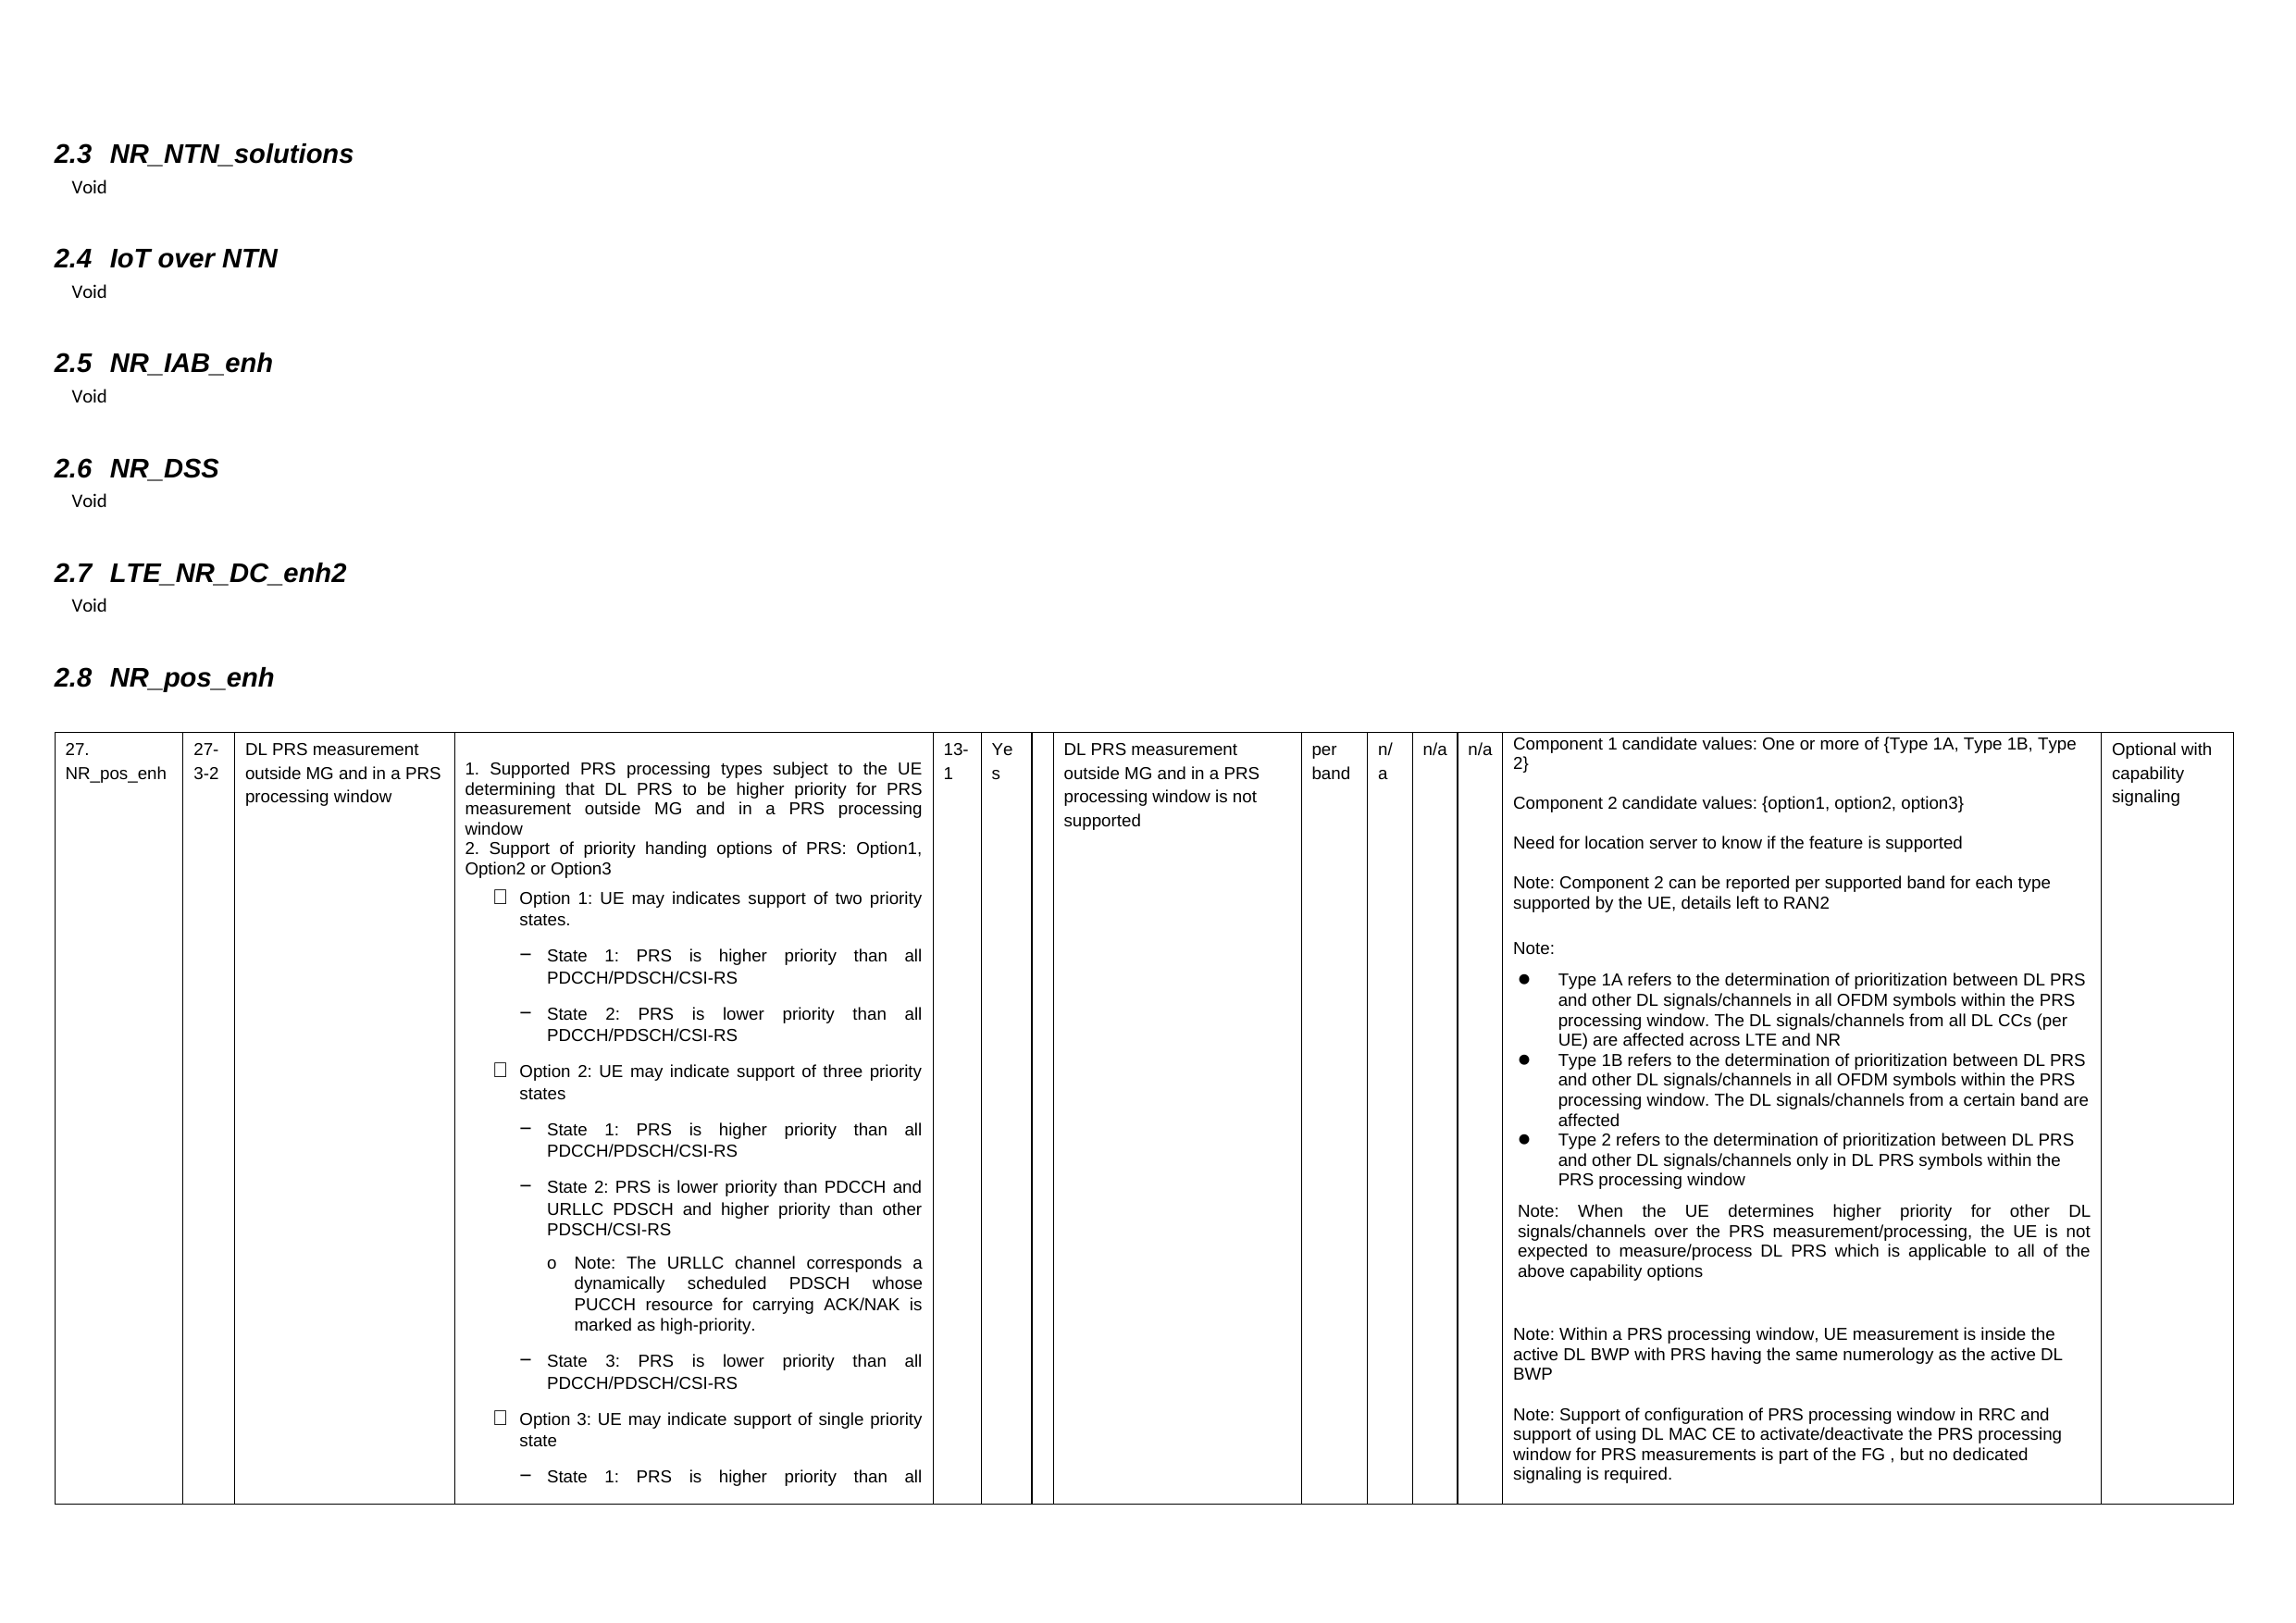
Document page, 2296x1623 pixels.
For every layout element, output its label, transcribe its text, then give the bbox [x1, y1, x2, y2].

table_header Yes [982, 733, 1031, 1504]
text Void [54, 279, 2214, 303]
text Void [54, 175, 2214, 198]
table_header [1503, 733, 2101, 1504]
table_header 13-1 [934, 733, 981, 1504]
text Void [54, 384, 2214, 408]
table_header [1054, 733, 1301, 1504]
table_header n/a [1368, 733, 1412, 1504]
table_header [235, 733, 454, 1504]
subtitle LTE_NR_DC_enh2 [54, 557, 2214, 588]
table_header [2102, 733, 2233, 1504]
table_header 27. NR_pos_enh [56, 733, 182, 1504]
table_header n/a [1413, 733, 1457, 1504]
table_header per band [1302, 733, 1367, 1504]
table_header n/a [1458, 733, 1502, 1504]
subtitle NR_pos_enh [54, 662, 2214, 692]
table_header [455, 733, 933, 1504]
subtitle IoT over NTN [54, 242, 2214, 274]
subtitle NR_NTN_solutions [54, 138, 2214, 169]
table_header 27-3-2 [183, 733, 234, 1504]
subtitle NR_DSS [54, 452, 2214, 483]
text Void [54, 489, 2214, 513]
text Void [54, 593, 2214, 617]
table_header [1033, 733, 1053, 1504]
subtitle NR_IAB_enh [54, 347, 2214, 378]
